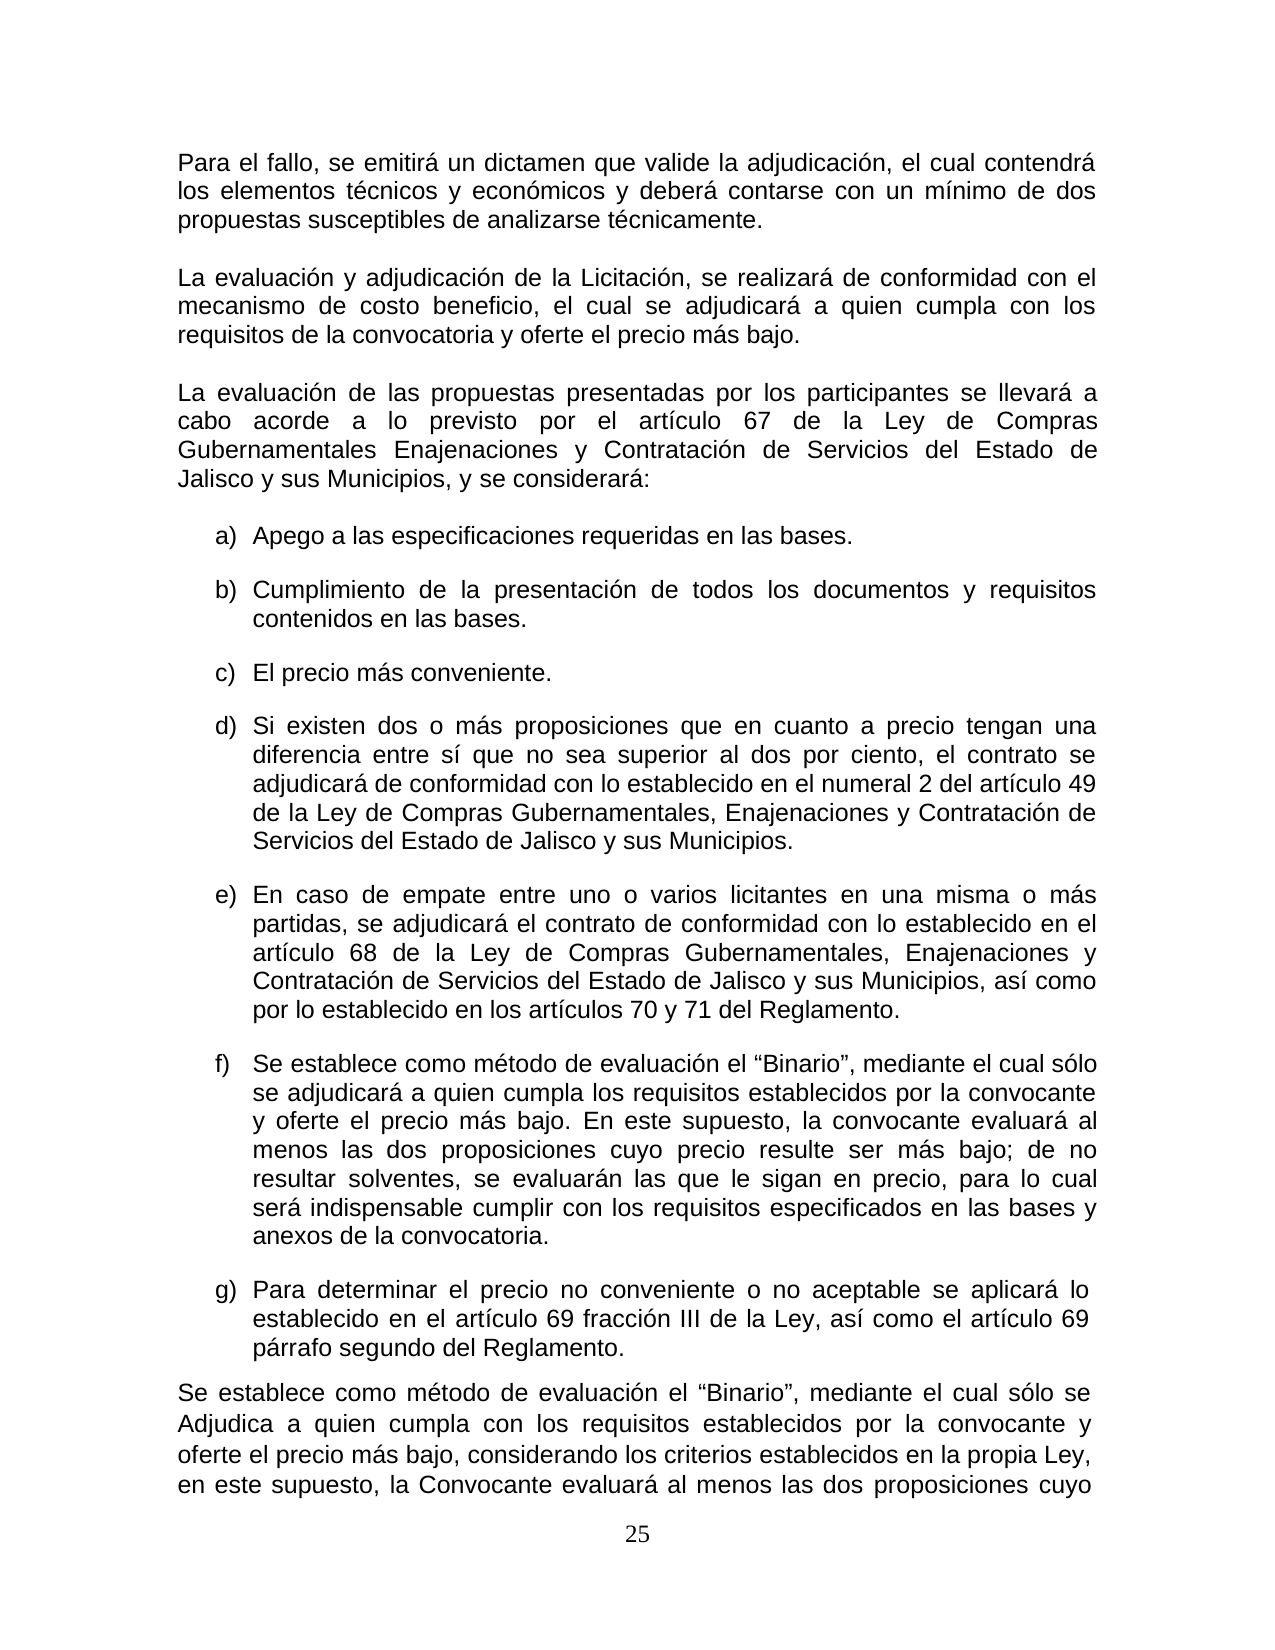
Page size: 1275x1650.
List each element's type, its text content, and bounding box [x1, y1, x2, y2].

text La evaluación y adjudicación de la Licitación, se realizará de conformidad con el mecanismo de costo beneficio, el cual se adjudicará a quien cumpla con los requisitos de la convocatoria y oferte el precio más bajo. [177, 263, 1098, 349]
list Para determinar el precio no conveniente o no aceptable se aplicará lo establecido en el artículo 69 fracción III de la Ley, así como el artículo 69 párrafo segundo del Reglamento. [215, 1275, 1090, 1361]
list Si existen dos o más proposiciones que en cuanto a precio tengan una diferencia entre sí que no sea superior al dos por ciento, el contrato se adjudicará de conformidad con lo establecido en el numeral 2 del artículo 49 de la Ley de Compras Gubernamentales, Enajenaciones y Contratación de Servicios del Estado de Jalisco y sus Municipios. [215, 711, 1098, 855]
list En caso de empate entre uno o varios licitantes en una misma o más partidas, se adjudicará el contrato de conformidad con lo establecido en el artículo 68 de la Ley de Compras Gubernamentales, Enajenaciones y Contratación de Servicios del Estado de Jalisco y sus Municipios, así como por lo establecido en los artículos 70 y 71 del Reglamento. [215, 880, 1098, 1024]
list El precio más conveniente. [215, 658, 1098, 686]
list Cumplimiento de la presentación de todos los documentos y requisitos contenidos en las bases. [215, 575, 1098, 633]
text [177, 1378, 1092, 1499]
text Para el fallo, se emitirá un dictamen que valide la adjudicación, el cual contendrá los elementos técnicos y económicos y deberá contarse con un mínimo de dos propuestas susceptibles de analizarse técnicamente. [177, 148, 1098, 234]
list Apego a las especificaciones requeridas en las bases. [215, 521, 1098, 550]
text La evaluación de las propuestas presentadas por los participantes se llevará a cabo acorde a lo previsto por el artículo 67 de la Ley de Compras Gubernamentales Enajenaciones y Contratación de Servicios del Estado de Jalisco y sus Municipios, y se considerará: [177, 378, 1098, 493]
list Se establece como método de evaluación el “Binario”, mediante el cual sólo se adjudicará a quien cumpla los requisitos establecidos por la convocante y oferte el precio más bajo. En este supuesto, la convocante evaluará al menos las dos proposiciones cuyo precio resulte ser más bajo; de no resultar solventes, se evaluarán las que le sigan en precio, para lo cual será indispensable cumplir con los requisitos especificados en las bases y anexos de la convocatoria. [215, 1049, 1098, 1250]
